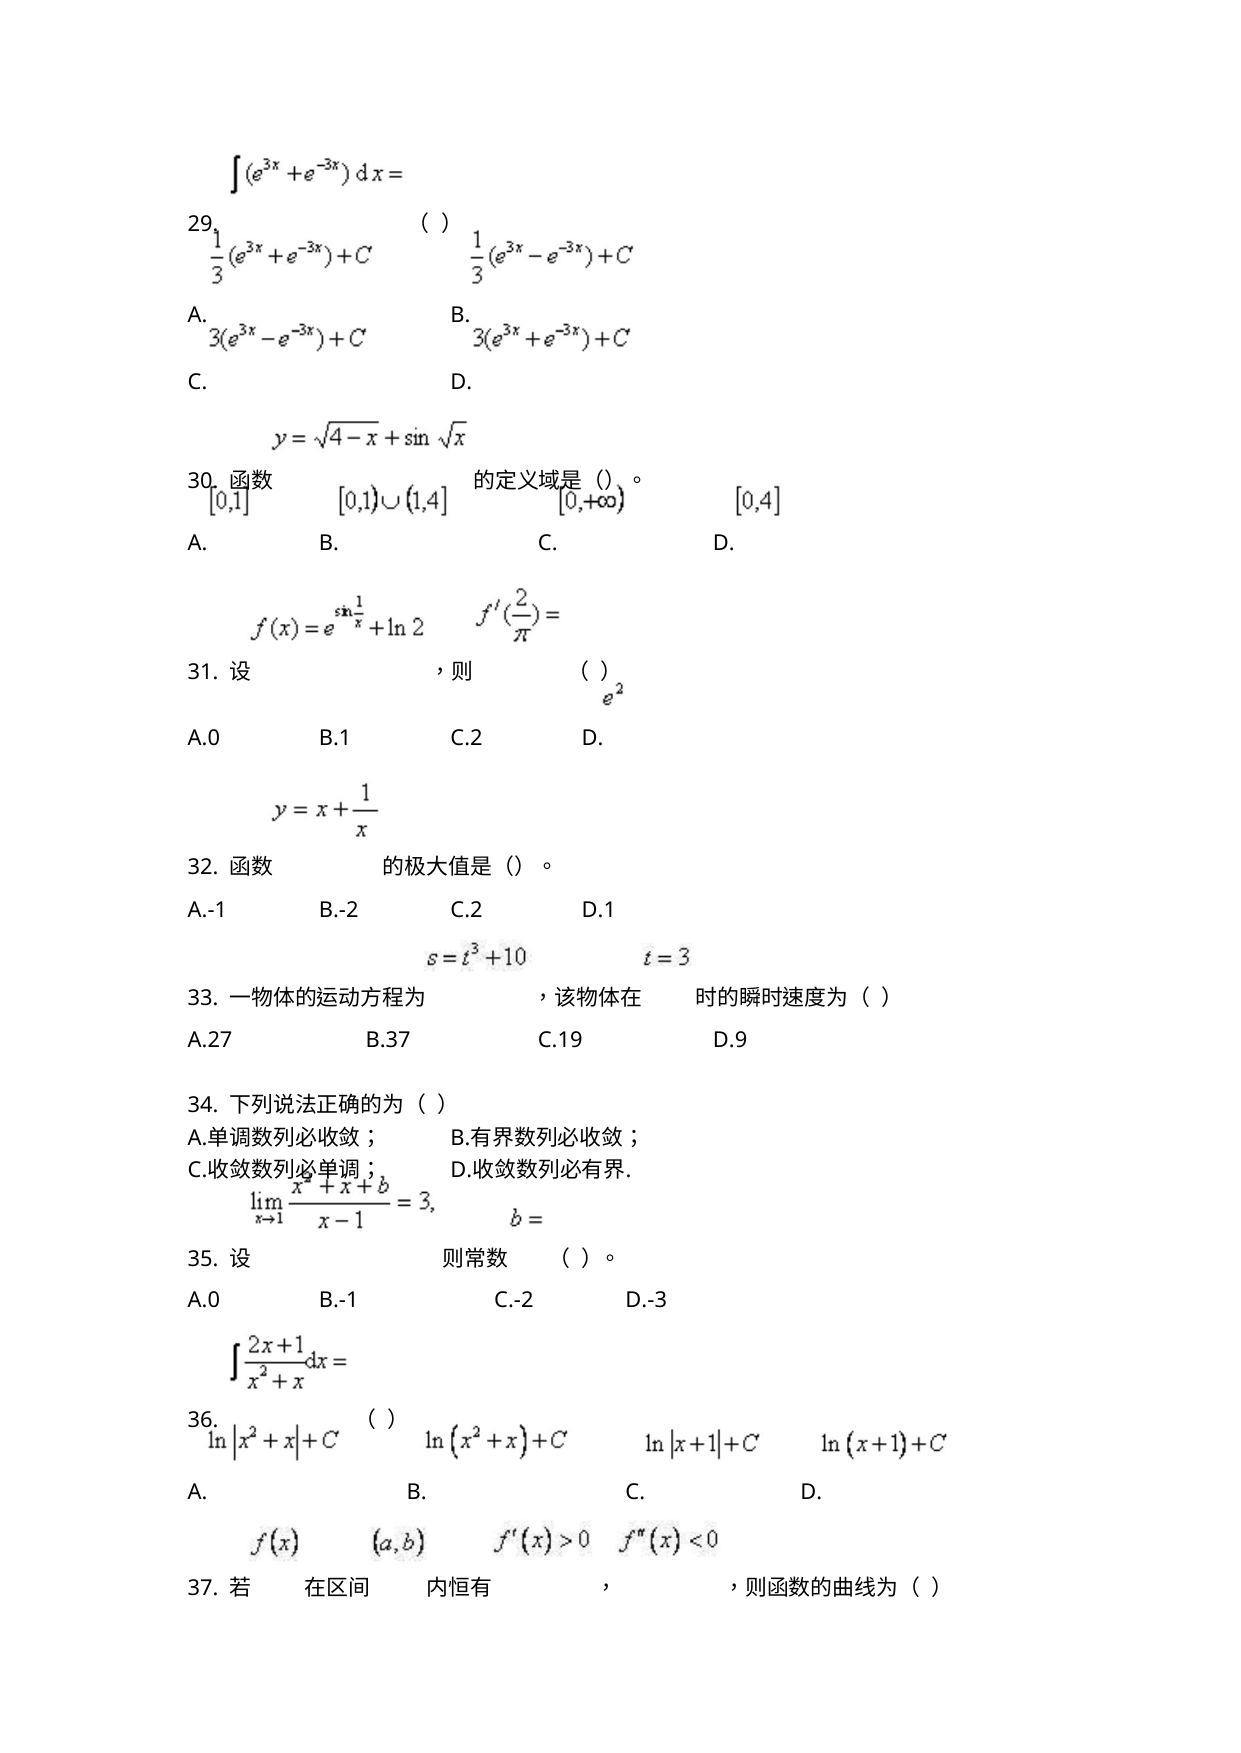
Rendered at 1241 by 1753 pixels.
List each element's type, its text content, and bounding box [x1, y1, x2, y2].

text D.-3 [625, 1289, 701, 1312]
text B. [406, 1481, 456, 1504]
text 则常数 [442, 1248, 548, 1271]
text D. [713, 532, 766, 555]
text A.-1 [187, 899, 262, 922]
text D.1 [581, 899, 646, 922]
text 33. 一物体的运动方程为 [187, 987, 459, 1010]
text 的极大值是（）。 [383, 856, 591, 879]
picture [639, 940, 696, 974]
text 35. 设 [187, 1248, 281, 1271]
text 34. 下列说法正确的为（ ） [187, 1094, 496, 1117]
picture [246, 589, 432, 649]
text B.1 [319, 727, 380, 750]
picture [614, 1517, 726, 1564]
picture [267, 413, 474, 459]
picture [421, 936, 534, 974]
text ， [595, 1577, 650, 1599]
text ，则 [429, 661, 506, 684]
picture [421, 1418, 574, 1468]
text 的定义域是（）。 [473, 470, 682, 493]
picture [489, 1517, 596, 1564]
picture [817, 1421, 955, 1468]
text C.2 [450, 727, 513, 750]
text B. [450, 304, 500, 327]
picture [471, 580, 568, 649]
text ，则函数的曲线为（ ） [723, 1577, 988, 1599]
picture [246, 1523, 305, 1564]
picture [464, 222, 640, 291]
text 29. [187, 213, 248, 236]
text 36. [187, 1409, 248, 1432]
text B.-2 [319, 899, 391, 922]
text A. [187, 1481, 248, 1504]
text A. [187, 532, 239, 555]
picture [598, 684, 630, 714]
picture [553, 493, 629, 521]
text 在区间 [304, 1577, 403, 1599]
text B.有界数列必收敛； [450, 1127, 676, 1149]
text A.0 [187, 1289, 251, 1312]
text A. [187, 304, 239, 327]
picture [467, 317, 637, 360]
text 32. 函数 [187, 856, 303, 879]
picture [730, 481, 785, 521]
text D. [450, 371, 503, 394]
picture [204, 1418, 346, 1468]
picture [246, 1163, 443, 1237]
text C.-2 [494, 1289, 568, 1312]
text C. [538, 532, 589, 555]
text C. [187, 371, 239, 394]
text C.收敛数列必单调； [187, 1159, 415, 1182]
text A.27 B.37 [187, 1029, 459, 1052]
text 30. 函数 [187, 470, 303, 493]
text D.9 [713, 1029, 777, 1052]
text C.2 [450, 899, 513, 922]
text （ ）。 [548, 1248, 647, 1271]
text （ ） [567, 661, 655, 684]
text A.单调数列必收敛； [187, 1127, 450, 1149]
text 时的瞬时速度为（ ） [695, 987, 936, 1010]
text C. [625, 1481, 676, 1504]
text ，该物体在 [533, 987, 675, 1010]
picture [333, 481, 452, 521]
text D.收敛数列必有界. [450, 1159, 676, 1182]
picture [367, 1523, 429, 1564]
text （ ） [354, 1409, 442, 1432]
picture [204, 222, 379, 291]
text D. [581, 727, 634, 750]
text （ ） [408, 213, 495, 236]
picture [224, 150, 409, 201]
text 内恒有 [426, 1577, 525, 1599]
text B. [319, 532, 369, 555]
text C.19 [538, 1029, 612, 1052]
text 37. 若 [187, 1577, 281, 1599]
text D. [800, 1481, 853, 1504]
picture [505, 1200, 549, 1235]
text B.-1 [319, 1289, 391, 1312]
text A.0 [187, 727, 251, 750]
picture [203, 317, 373, 360]
text 31. 设 [187, 661, 281, 684]
picture [267, 775, 385, 844]
picture [641, 1421, 766, 1468]
picture [204, 493, 254, 521]
picture [224, 1327, 355, 1396]
